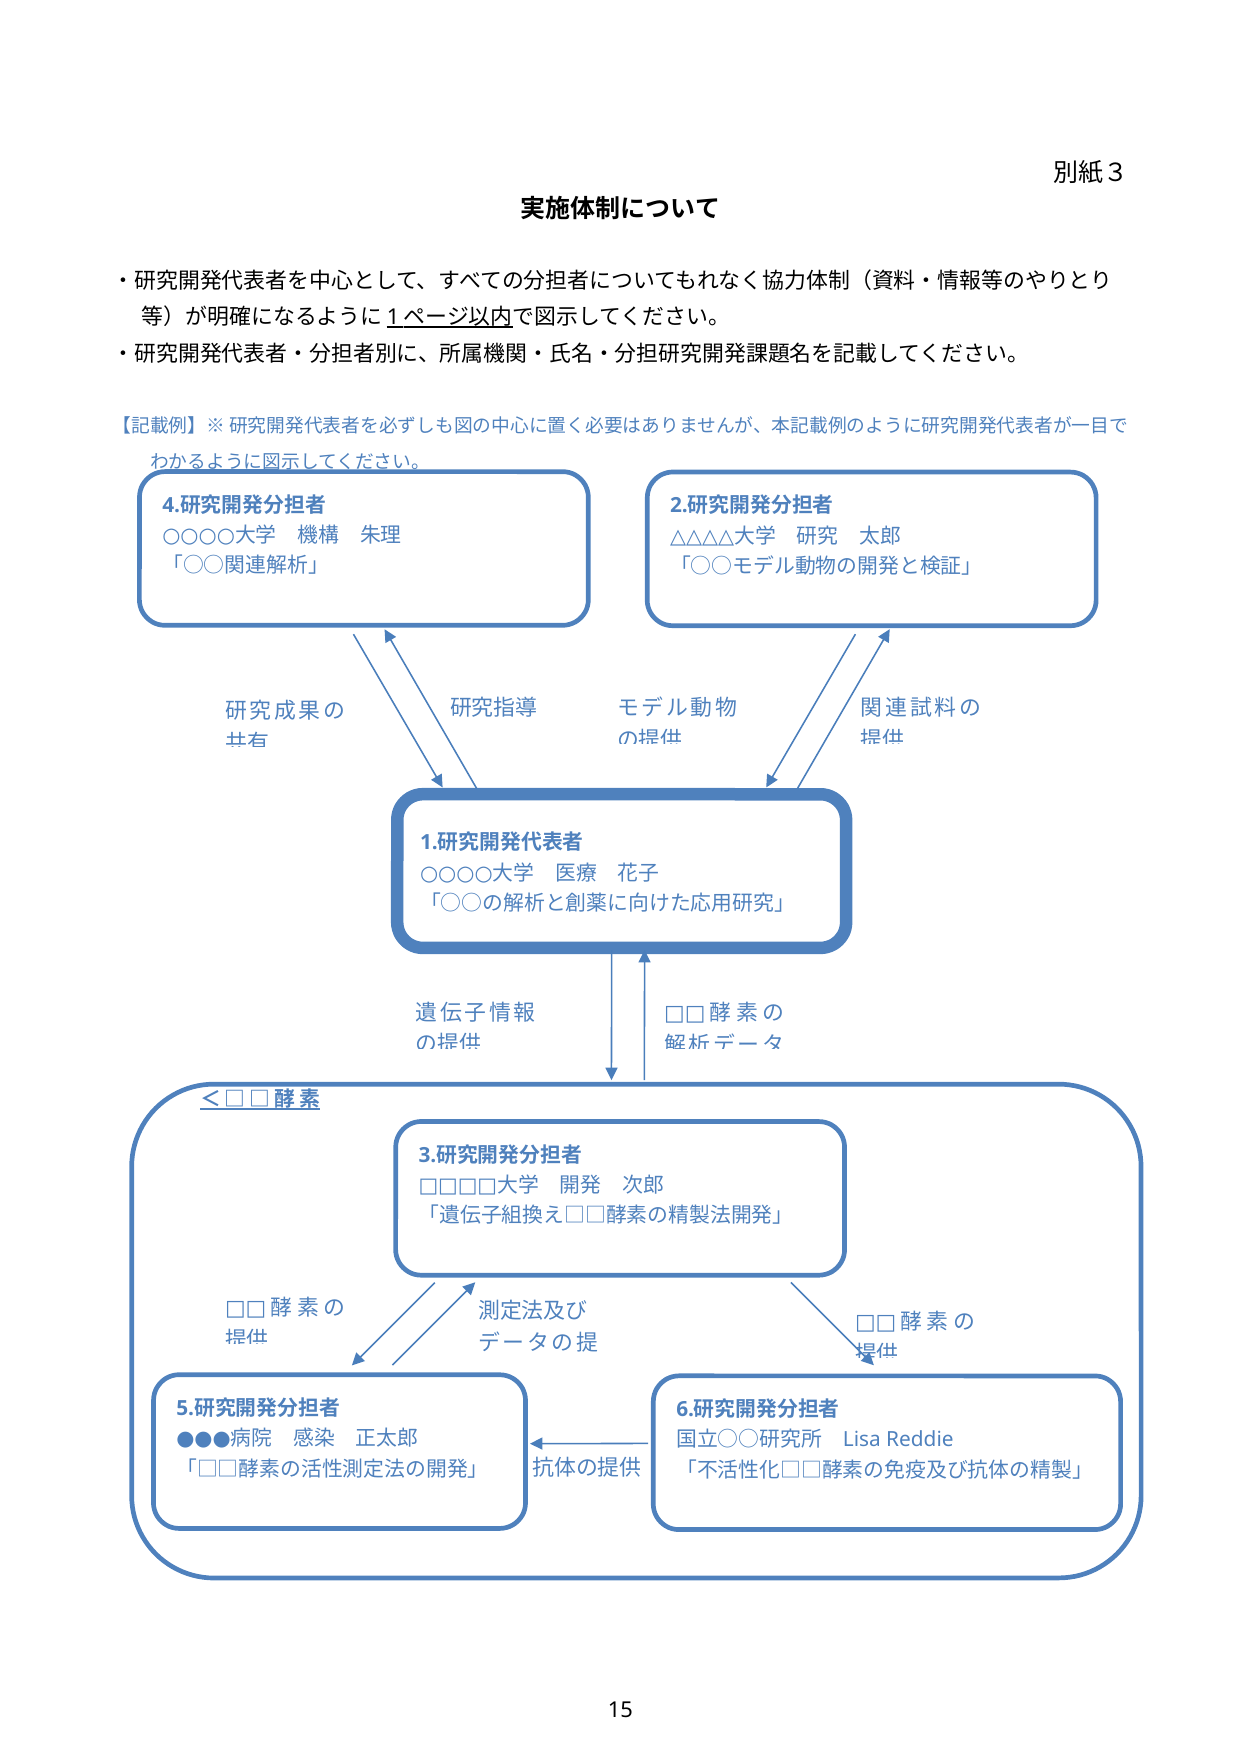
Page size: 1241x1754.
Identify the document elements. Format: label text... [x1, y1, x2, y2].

text ・研究開発代表者・分担者別に、所属機関・氏名・分担研究開発課題名を記載してください。 [112, 333, 1128, 369]
text 【記載例】※ 研究開発代表者を必ずしも図の中心に置く必要はありませんが、本記載例のように研究開発代表者が一目でわかるように図示してください。 [112, 406, 1128, 478]
text ・研究開発代表者を中心として、すべての分担者についてもれなく協力体制（資料・情報等のやりとり等）が明確になるように1ページ以内で図示してください。 [112, 261, 1128, 333]
text 実施体制について [112, 188, 1128, 224]
text 別紙３ [112, 152, 1128, 188]
